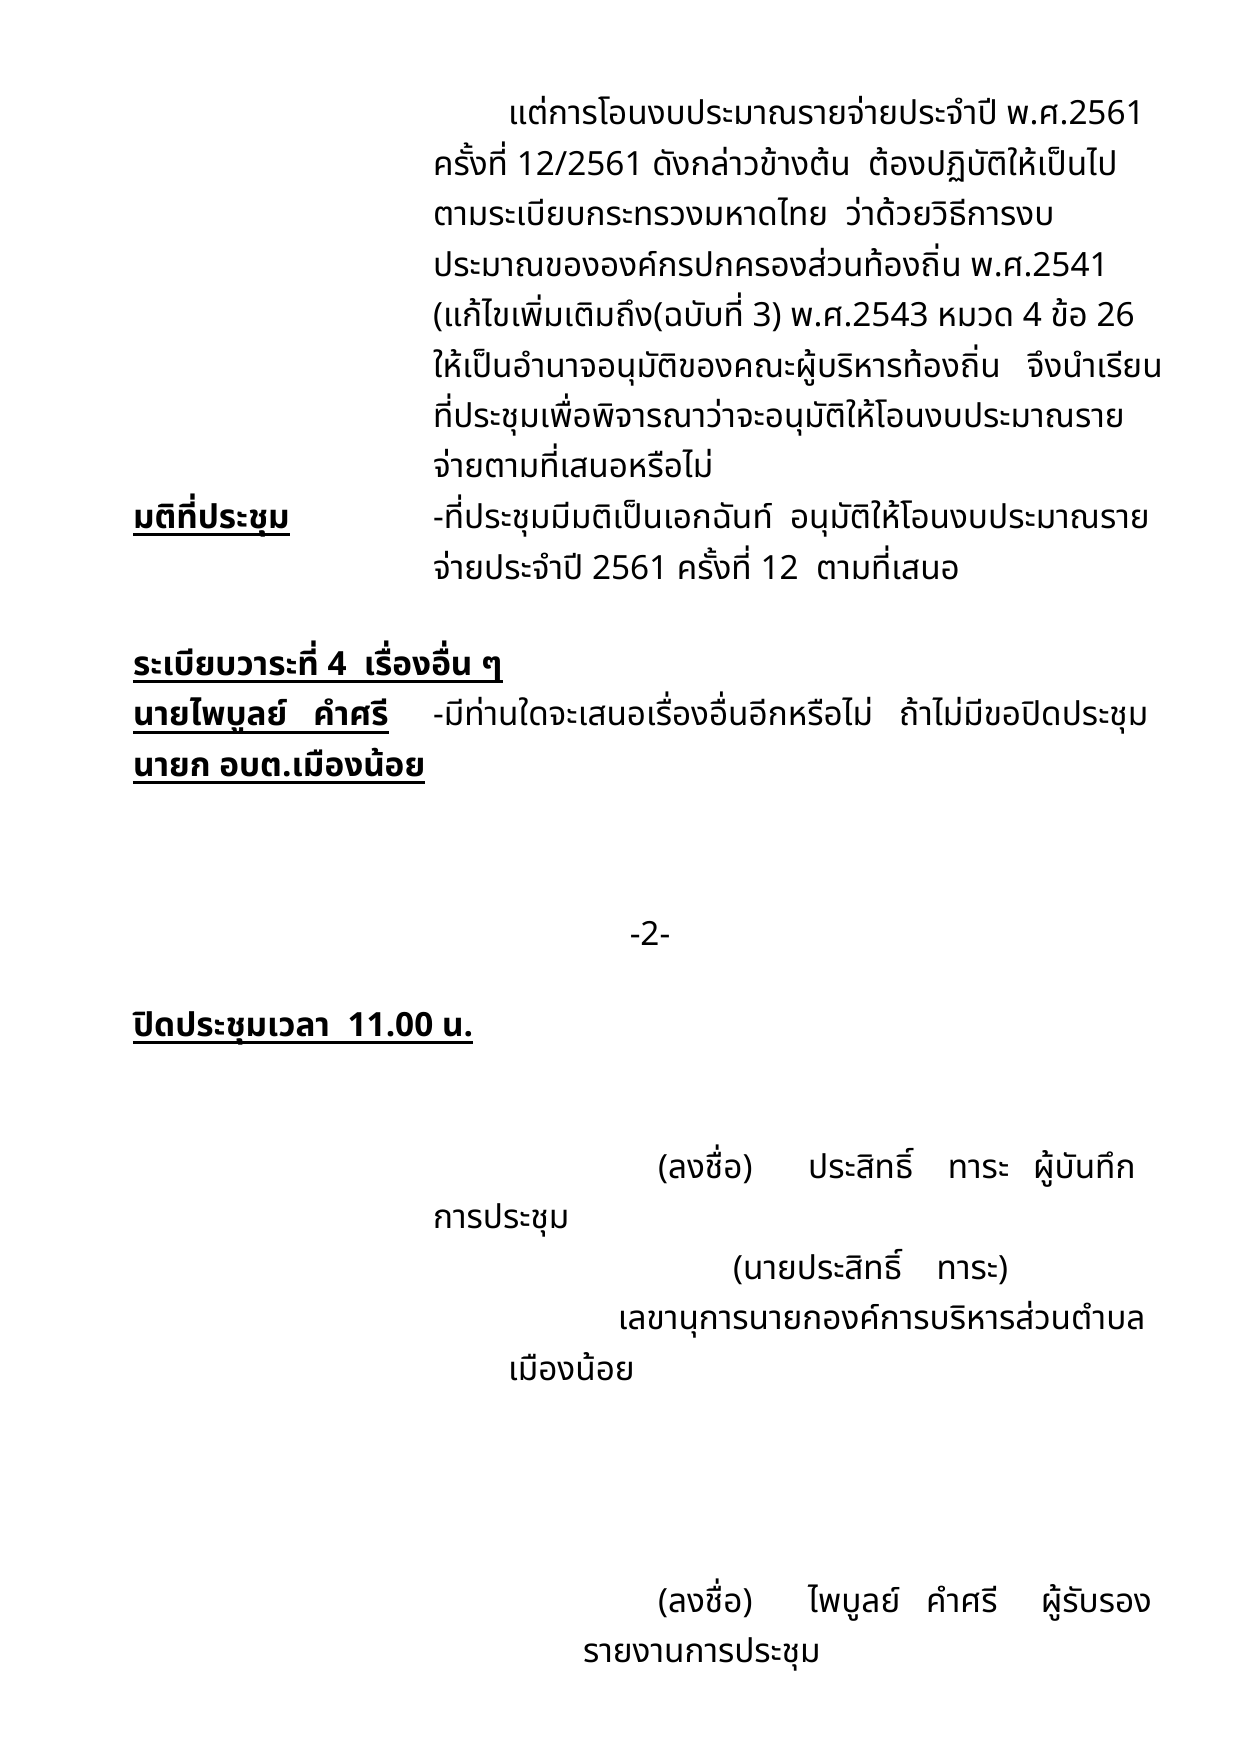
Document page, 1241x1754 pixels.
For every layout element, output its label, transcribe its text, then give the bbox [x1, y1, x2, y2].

text ปิดประชุมเวลา 11.00 น. [133, 1001, 1167, 1052]
text ระเบียบวาระที่ 4 เรื่องอื่น ๆ [133, 639, 1167, 690]
text (ลงชื่อ) ไพบูลย์ คำศรี ผู้รับรองรายงานการประชุม [583, 1577, 1167, 1678]
text นายไพบูลย์ คำศรี -มีท่านใดจะเสนอเรื่องอื่นอีกหรือไม่ ถ้าไม่มีขอปิดประชุม [133, 690, 1167, 741]
text เลขานุการนายกองค์การบริหารส่วนตำบลเมืองน้อย [508, 1294, 1167, 1395]
text (ลงชื่อ) ประสิทธิ์ ทาระ ผู้บันทึกการประชุม [133, 1142, 1167, 1243]
text (นายประสิทธิ์ ทาระ) [133, 1243, 1167, 1294]
text -2- [133, 910, 1167, 956]
text แต่การโอนงบประมาณรายจ่ายประจำปี พ.ศ.2561 ครั้งที่ 12/2561 ดังกล่าวข้างต้น ต้องปฏิบัติให้เป็นไปตามระเบียบกระทรวงมหาดไทย ว่าด้วยวิธีการงบประมาณขององค์กรปกครองส่วนท้องถิ่น พ.ศ.2541 (แก้ไขเพิ่มเติมถึง(ฉบับที่ 3) พ.ศ.2543 หมวด 4 ข้อ 26 ให้เป็นอำนาจอนุมัติของคณะผู้บริหารท้องถิ่น จึงนำเรียนที่ประชุมเพื่อพิจารณาว่าจะอนุมัติให้โอนงบประมาณรายจ่ายตามที่เสนอหรือไม่ [133, 89, 1167, 493]
text นายก อบต.เมืองน้อย [133, 741, 1167, 791]
text มติที่ประชุม -ที่ประชุมมีมติเป็นเอกฉันท์ อนุมัติให้โอนงบประมาณรายจ่ายประจำปี 2561 ครั้งที่ 12 ตามที่เสนอ [133, 493, 1167, 594]
